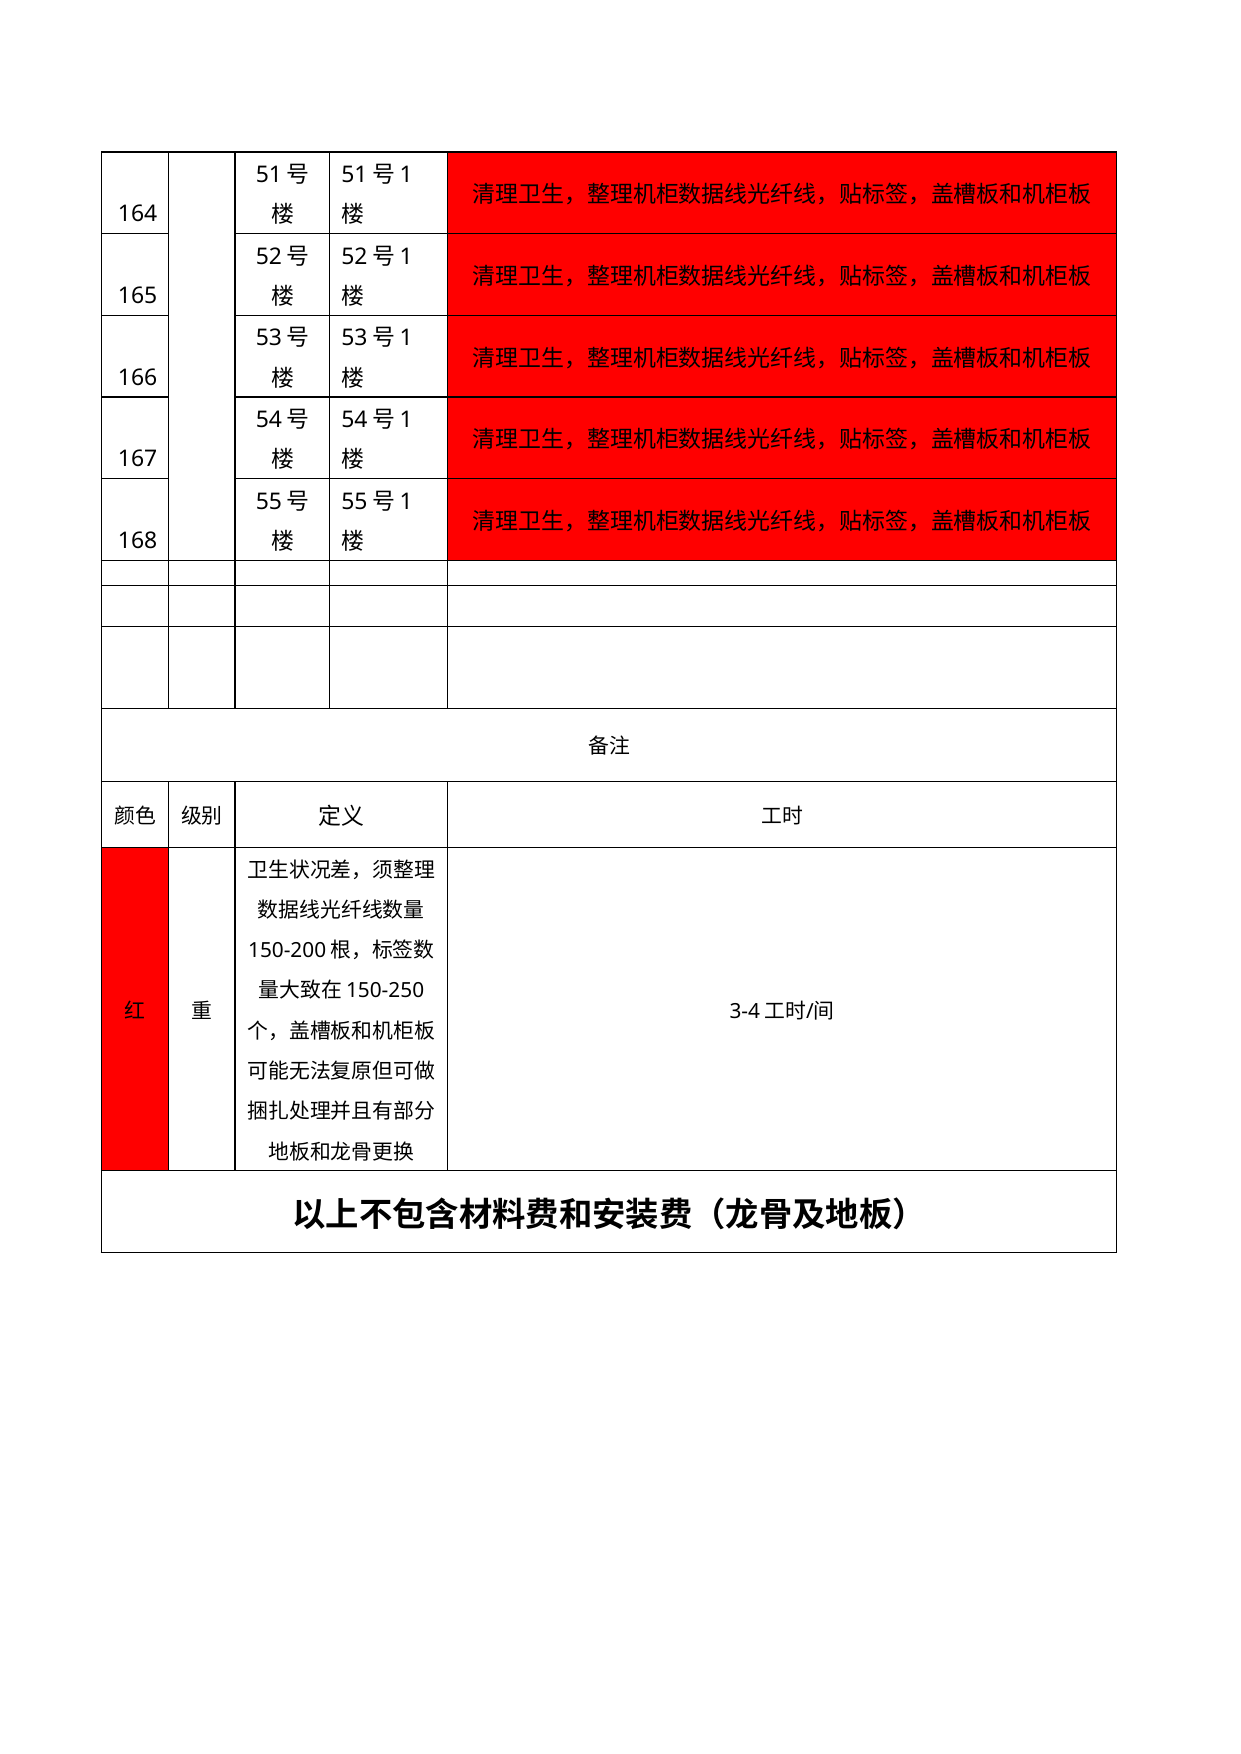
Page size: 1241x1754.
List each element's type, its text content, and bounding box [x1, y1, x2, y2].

table_cell 55号1楼 [330, 479, 447, 560]
table_cell [448, 586, 1116, 626]
table_cell 52号1楼 [330, 234, 447, 315]
table_cell [330, 627, 447, 708]
table_cell 以上不包含材料费和安装费（龙骨及地板） [102, 1171, 1116, 1252]
table_cell [169, 627, 234, 708]
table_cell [448, 153, 1116, 233]
table_cell [102, 627, 168, 708]
table_cell 清理卫生，整理机柜数据线光纤线，贴标签，盖槽板和机柜板 [448, 479, 1116, 560]
table_cell 165 [102, 234, 168, 315]
table_cell 54号1楼 [330, 398, 447, 478]
table_cell 清理卫生，整理机柜数据线光纤线，贴标签，盖槽板和机柜板 [448, 234, 1116, 315]
table_cell 颜色 [102, 782, 168, 847]
table_cell [236, 586, 329, 626]
table_cell [236, 627, 329, 708]
table_cell 54号楼 [236, 398, 329, 478]
table_cell [102, 586, 168, 626]
table_cell [102, 561, 168, 585]
table_cell 备注 [102, 709, 1116, 781]
table_cell 清理卫生，整理机柜数据线光纤线，贴标签，盖槽板和机柜板 [448, 316, 1116, 396]
table_cell 级别 [169, 782, 234, 847]
table_cell [169, 561, 234, 585]
table_cell 卫生状况差，须整理数据线光纤线数量150-200根，标签数量大致在150-250个，盖槽板和机柜板可能无法复原但可做捆扎处理并且有部分地板和龙骨更换 [236, 848, 447, 1170]
table_cell [330, 561, 447, 585]
table_cell [236, 561, 329, 585]
table_cell 52号楼 [236, 234, 329, 315]
table_cell 3-4工时/间 [448, 848, 1116, 1170]
table_cell 168 [102, 479, 168, 560]
table_cell 53号楼 [236, 316, 329, 396]
table_cell 重 [169, 848, 234, 1170]
table_cell 164 [102, 153, 168, 233]
table_cell [448, 561, 1116, 585]
table_cell 55号楼 [236, 479, 329, 560]
table_cell 定义 [236, 782, 447, 847]
table_cell 167 [102, 398, 168, 478]
table_cell [448, 627, 1116, 708]
table_cell 工时 [448, 782, 1116, 847]
table_cell [330, 586, 447, 626]
table_cell 51号1楼 [330, 153, 447, 233]
table_cell 51号楼 [236, 153, 329, 233]
table_cell 53号1楼 [330, 316, 447, 396]
table_cell 红 [102, 848, 168, 1170]
table_cell 166 [102, 316, 168, 396]
table_cell 清理卫生，整理机柜数据线光纤线，贴标签，盖槽板和机柜板 [448, 398, 1116, 478]
table_cell [169, 586, 234, 626]
